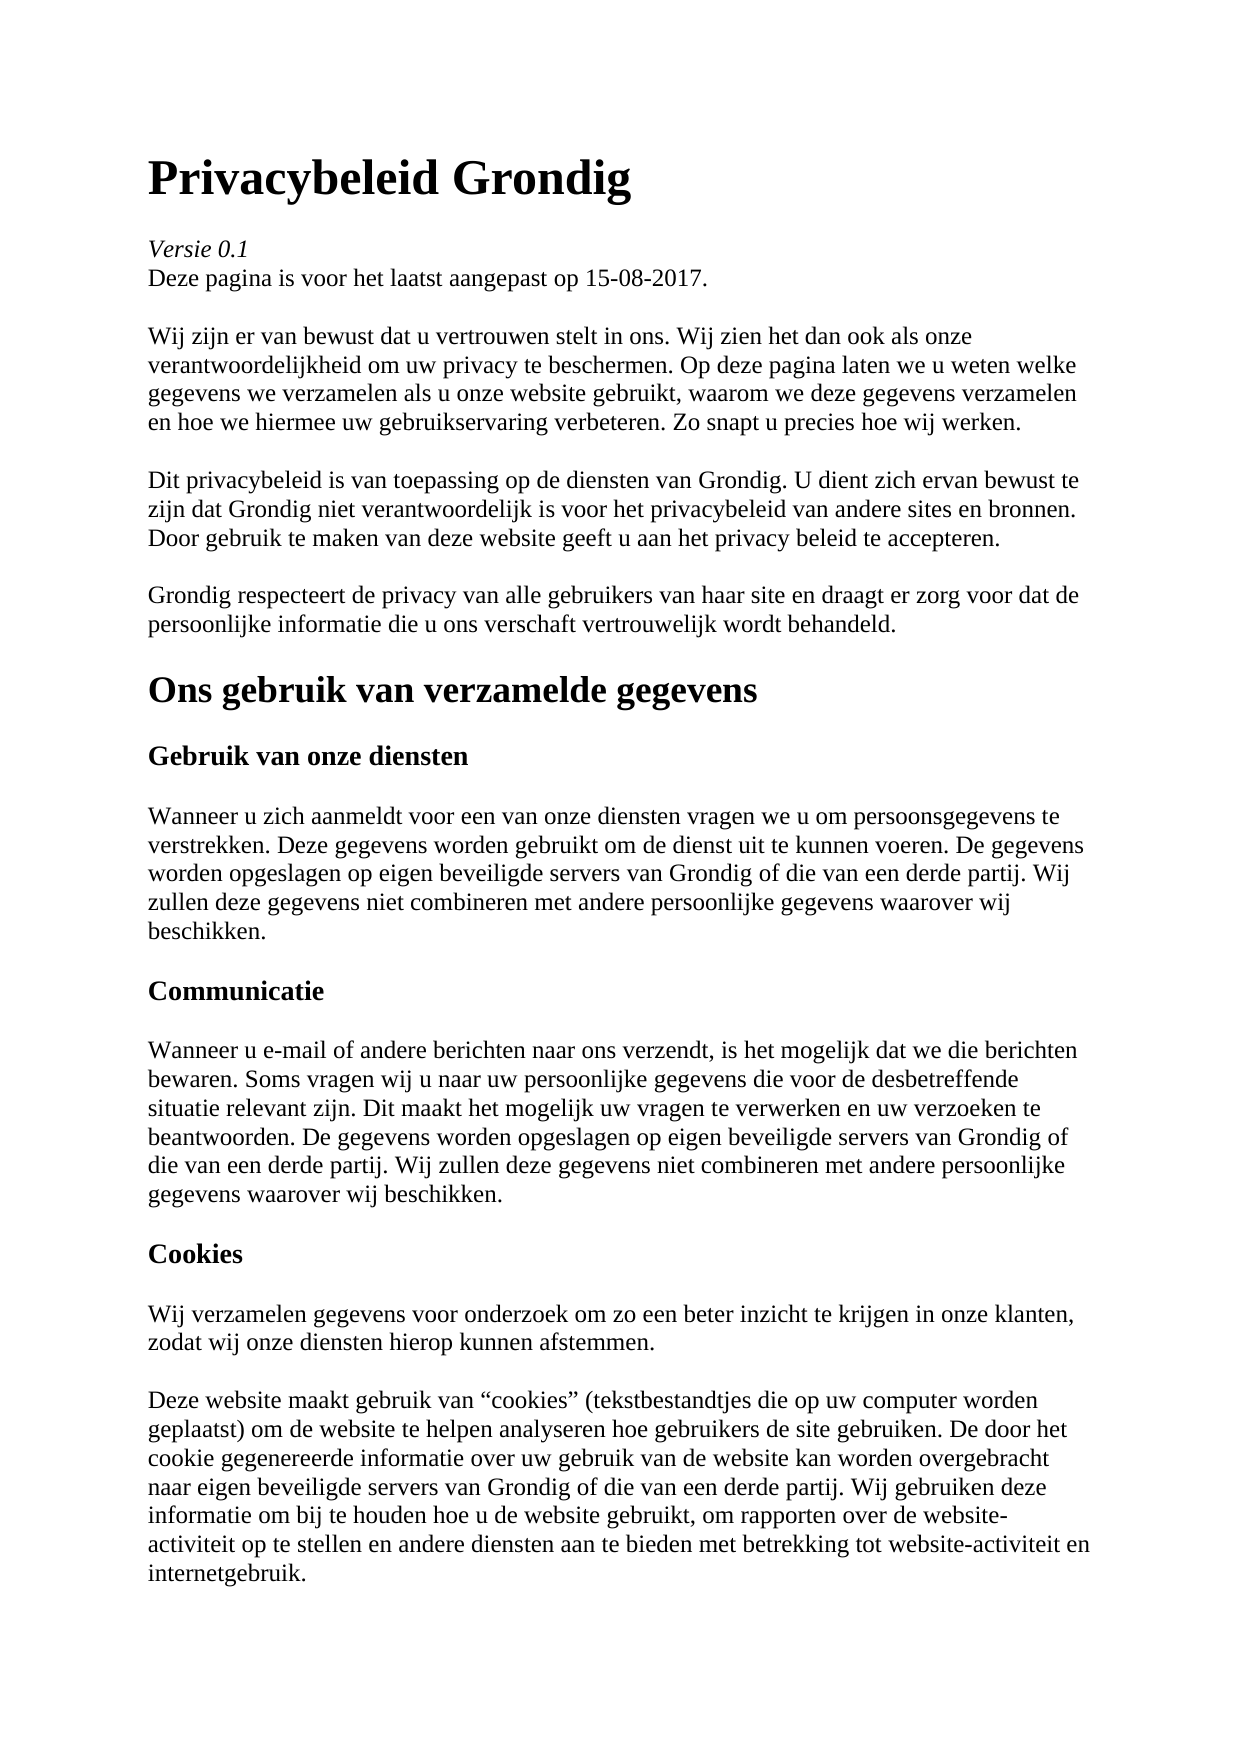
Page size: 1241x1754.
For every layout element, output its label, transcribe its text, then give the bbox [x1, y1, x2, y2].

text Wij verzamelen gegevens voor onderzoek om zo een beter inzicht te krijgen in onze klanten, zodat wij onze diensten hierop kunnen afstemmen. [148, 1299, 1093, 1356]
text Deze website maakt gebruik van “cookies” (tekstbestandtjes die op uw computer worden geplaatst) om de website te helpen analyseren hoe gebruikers de site gebruiken. De door het cookie gegenereerde informatie over uw gebruik van de website kan worden overgebracht naar eigen beveiligde servers van Grondig of die van een derde partij. Wij gebruiken deze informatie om bij te houden hoe u de website gebruikt, om rapporten over de website-activiteit op te stellen en andere diensten aan te bieden met betrekking tot website-activiteit en internetgebruik. [148, 1385, 1093, 1587]
text Dit privacybeleid is van toepassing op de diensten van Grondig. U dient zich ervan bewust te zijn dat Grondig niet verantwoordelijk is voor het privacybeleid van andere sites en bronnen. Door gebruik te maken van deze website geeft u aan het privacy beleid te accepteren. [148, 465, 1093, 551]
text Wij zijn er van bewust dat u vertrouwen stelt in ons. Wij zien het dan ook als onze verantwoordelijkheid om uw privacy te beschermen. Op deze pagina laten we u weten welke gegevens we verzamelen als u onze website gebruikt, waarom we deze gegevens verzamelen en hoe we hiermee uw gebruikservaring verbeteren. Zo snapt u precies hoe wij werken. [148, 321, 1093, 436]
text Wanneer u e-mail of andere berichten naar ons verzendt, is het mogelijk dat we die berichten bewaren. Soms vragen wij u naar uw persoonlijke gegevens die voor de desbetreffende situatie relevant zijn. Dit maakt het mogelijk uw vragen te verwerken en uw verzoeken te beantwoorden. De gegevens worden opgeslagen op eigen beveiligde servers van Grondig of die van een derde partij. Wij zullen deze gegevens niet combineren met andere persoonlijke gegevens waarover wij beschikken. [148, 1036, 1093, 1208]
text Communicatie [148, 974, 1093, 1006]
text Cookies [148, 1237, 1093, 1269]
text Wanneer u zich aanmeldt voor een van onze diensten vragen we u om persoonsgegevens te verstrekken. Deze gegevens worden gebruikt om de dienst uit te kunnen voeren. De gegevens worden opgeslagen op eigen beveiligde servers van Grondig of die van een derde partij. Wij zullen deze gegevens niet combineren met andere persoonlijke gegevens waarover wij beschikken. [148, 801, 1093, 945]
text Versie 0.1 Deze pagina is voor het laatst aangepast op 15-08-2017. [148, 234, 1093, 292]
text Ons gebruik van verzamelde gegevens [148, 667, 1093, 710]
text Privacybeleid Grondig [148, 148, 1093, 205]
text Grondig respecteert de privacy van alle gebruikers van haar site en draagt er zorg voor dat de persoonlijke informatie die u ons verschaft vertrouwelijk wordt behandeld. [148, 581, 1093, 638]
text Gebruik van onze diensten [148, 739, 1093, 772]
